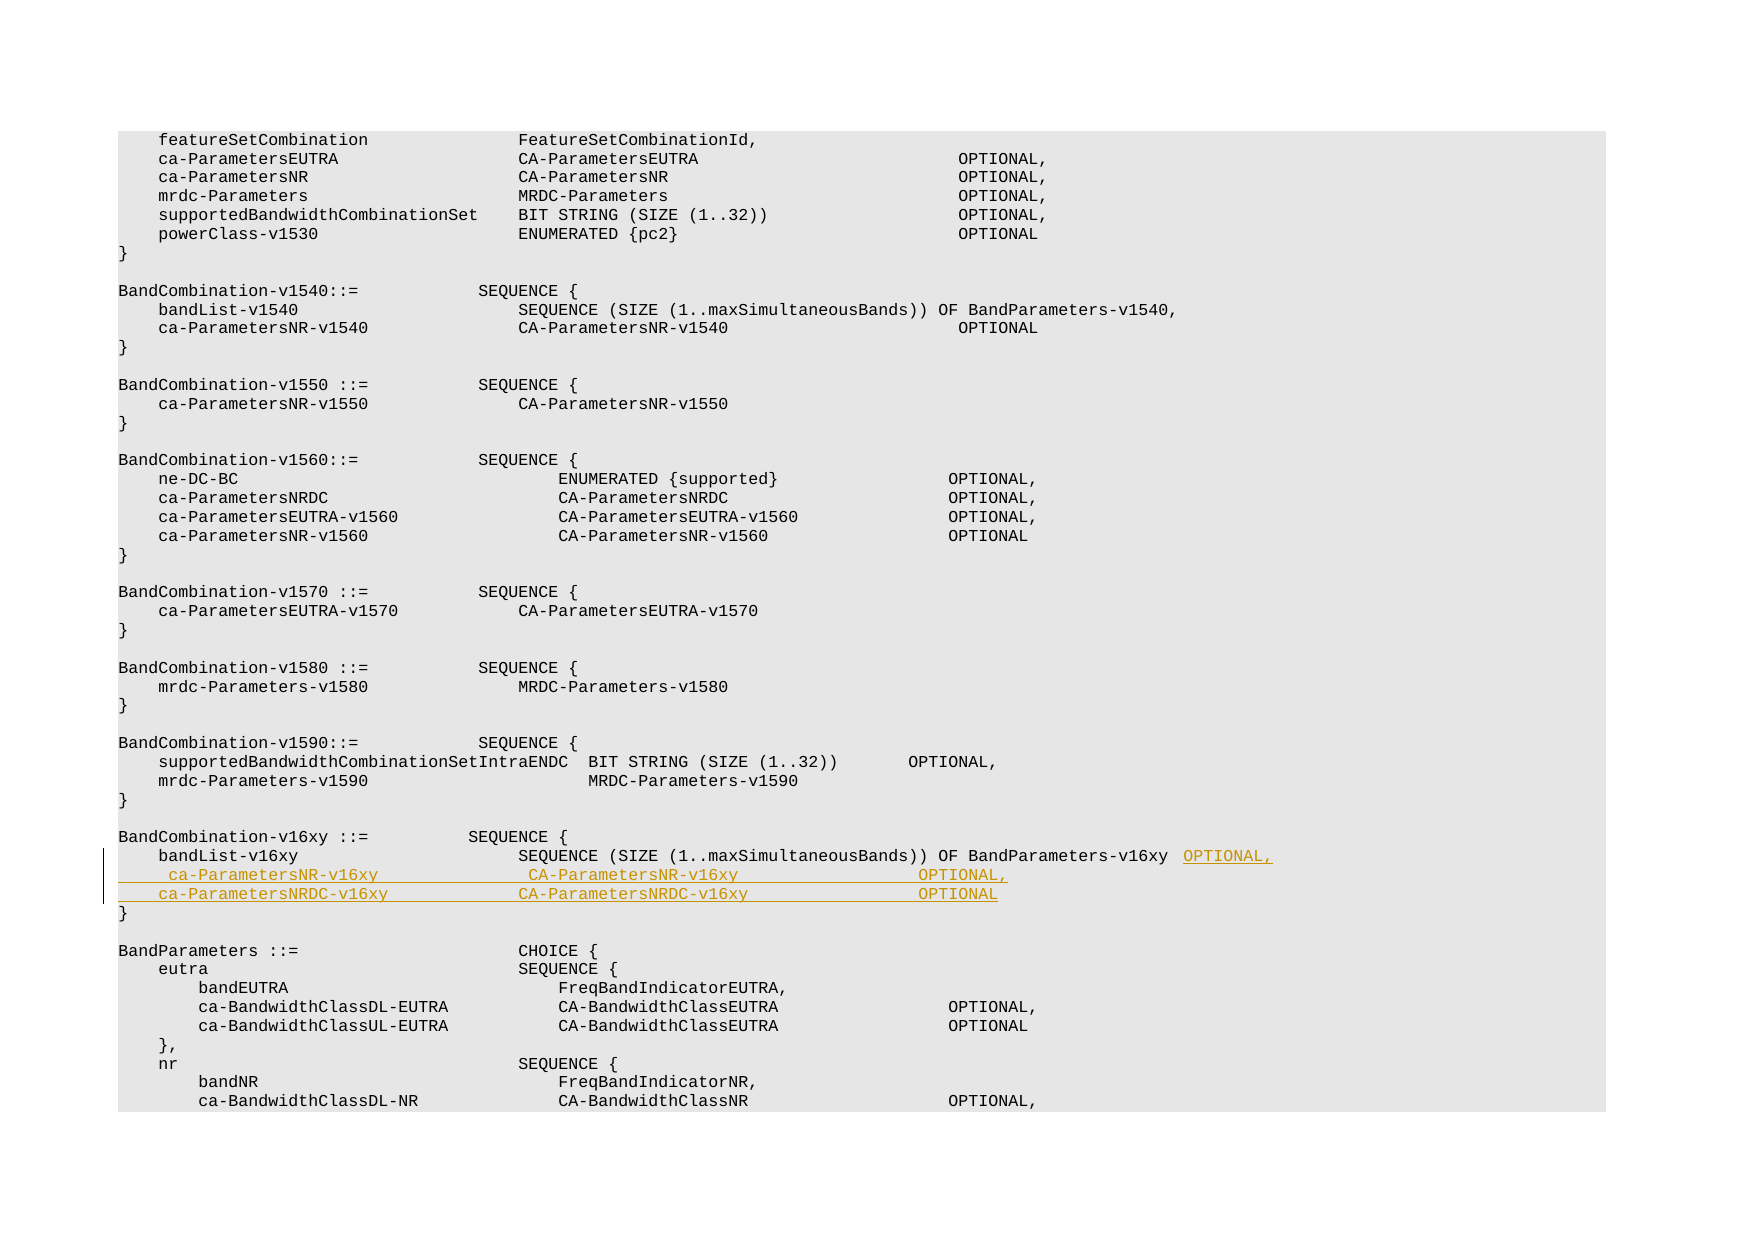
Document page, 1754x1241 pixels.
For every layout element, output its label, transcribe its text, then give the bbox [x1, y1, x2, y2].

text powerClass-v1530 ENUMERATED {pc2} OPTIONAL [118, 226, 1606, 244]
text eutra SEQUENCE { [118, 961, 1606, 980]
text bandList-v1540 SEQUENCE (SIZE (1..maxSimultaneousBands)) OF BandParameters-v1540, [118, 301, 1606, 320]
text } [118, 546, 1606, 565]
text } [118, 339, 1606, 358]
text BandCombination-v1560::= SEQUENCE { [118, 452, 1606, 471]
text bandList-v16xy SEQUENCE (SIZE (1..maxSimultaneousBands)) OF BandParameters-v16xy [118, 848, 1606, 867]
text BandCombination-v1580 ::= SEQUENCE { [118, 659, 1606, 678]
text ca-ParametersNR-v1550 CA-ParametersNR-v1550 [118, 395, 1606, 414]
text nr SEQUENCE { [118, 1055, 1606, 1074]
text bandEUTRA FreqBandIndicatorEUTRA, [118, 980, 1606, 999]
text ca-BandwidthClassUL-EUTRA CA-BandwidthClassEUTRA OPTIONAL [118, 1017, 1606, 1036]
text featureSetCombination FeatureSetCombinationId, [118, 131, 1606, 150]
text ca-ParametersEUTRA-v1570 CA-ParametersEUTRA-v1570 [118, 603, 1606, 622]
text ne-DC-BC ENUMERATED {supported} OPTIONAL, [118, 471, 1606, 489]
text BandCombination-v1550 ::= SEQUENCE { [118, 376, 1606, 395]
text mrdc-Parameters-v1580 MRDC-Parameters-v1580 [118, 678, 1606, 697]
text BandCombination-v16xy ::= SEQUENCE { [118, 829, 1606, 848]
text BandCombination-v1570 ::= SEQUENCE { [118, 584, 1606, 603]
text supportedBandwidthCombinationSet BIT STRING (SIZE (1..32)) OPTIONAL, [118, 207, 1606, 226]
text ca-ParametersNR CA-ParametersNR OPTIONAL, [118, 169, 1606, 188]
text ca-ParametersEUTRA-v1560 CA-ParametersEUTRA-v1560 OPTIONAL, [118, 508, 1606, 527]
text BandCombination-v1540::= SEQUENCE { [118, 282, 1606, 301]
text } [118, 414, 1606, 433]
text ca-ParametersEUTRA CA-ParametersEUTRA OPTIONAL, [118, 150, 1606, 169]
text BandCombination-v1590::= SEQUENCE { [118, 735, 1606, 753]
text ca-BandwidthClassDL-NR CA-BandwidthClassNR OPTIONAL, [118, 1093, 1606, 1112]
text supportedBandwidthCombinationSetIntraENDC BIT STRING (SIZE (1..32)) OPTIONAL, [118, 753, 1606, 772]
text ca-ParametersNRDC CA-ParametersNRDC OPTIONAL, [118, 489, 1606, 508]
text } [118, 622, 1606, 640]
text } [118, 791, 1606, 810]
text ca-BandwidthClassDL-EUTRA CA-BandwidthClassEUTRA OPTIONAL, [118, 999, 1606, 1017]
text } [118, 697, 1606, 716]
text ca-ParametersNR-v1540 CA-ParametersNR-v1540 OPTIONAL [118, 320, 1606, 339]
text BandParameters ::= CHOICE { [118, 942, 1606, 961]
text } [118, 244, 1606, 263]
text }, [118, 1036, 1606, 1055]
text mrdc-Parameters-v1590 MRDC-Parameters-v1590 [118, 772, 1606, 791]
text mrdc-Parameters MRDC-Parameters OPTIONAL, [118, 188, 1606, 207]
text } [118, 904, 1606, 923]
text ca-ParametersNR-v1560 CA-ParametersNR-v1560 OPTIONAL [118, 527, 1606, 546]
text bandNR FreqBandIndicatorNR, [118, 1074, 1606, 1093]
